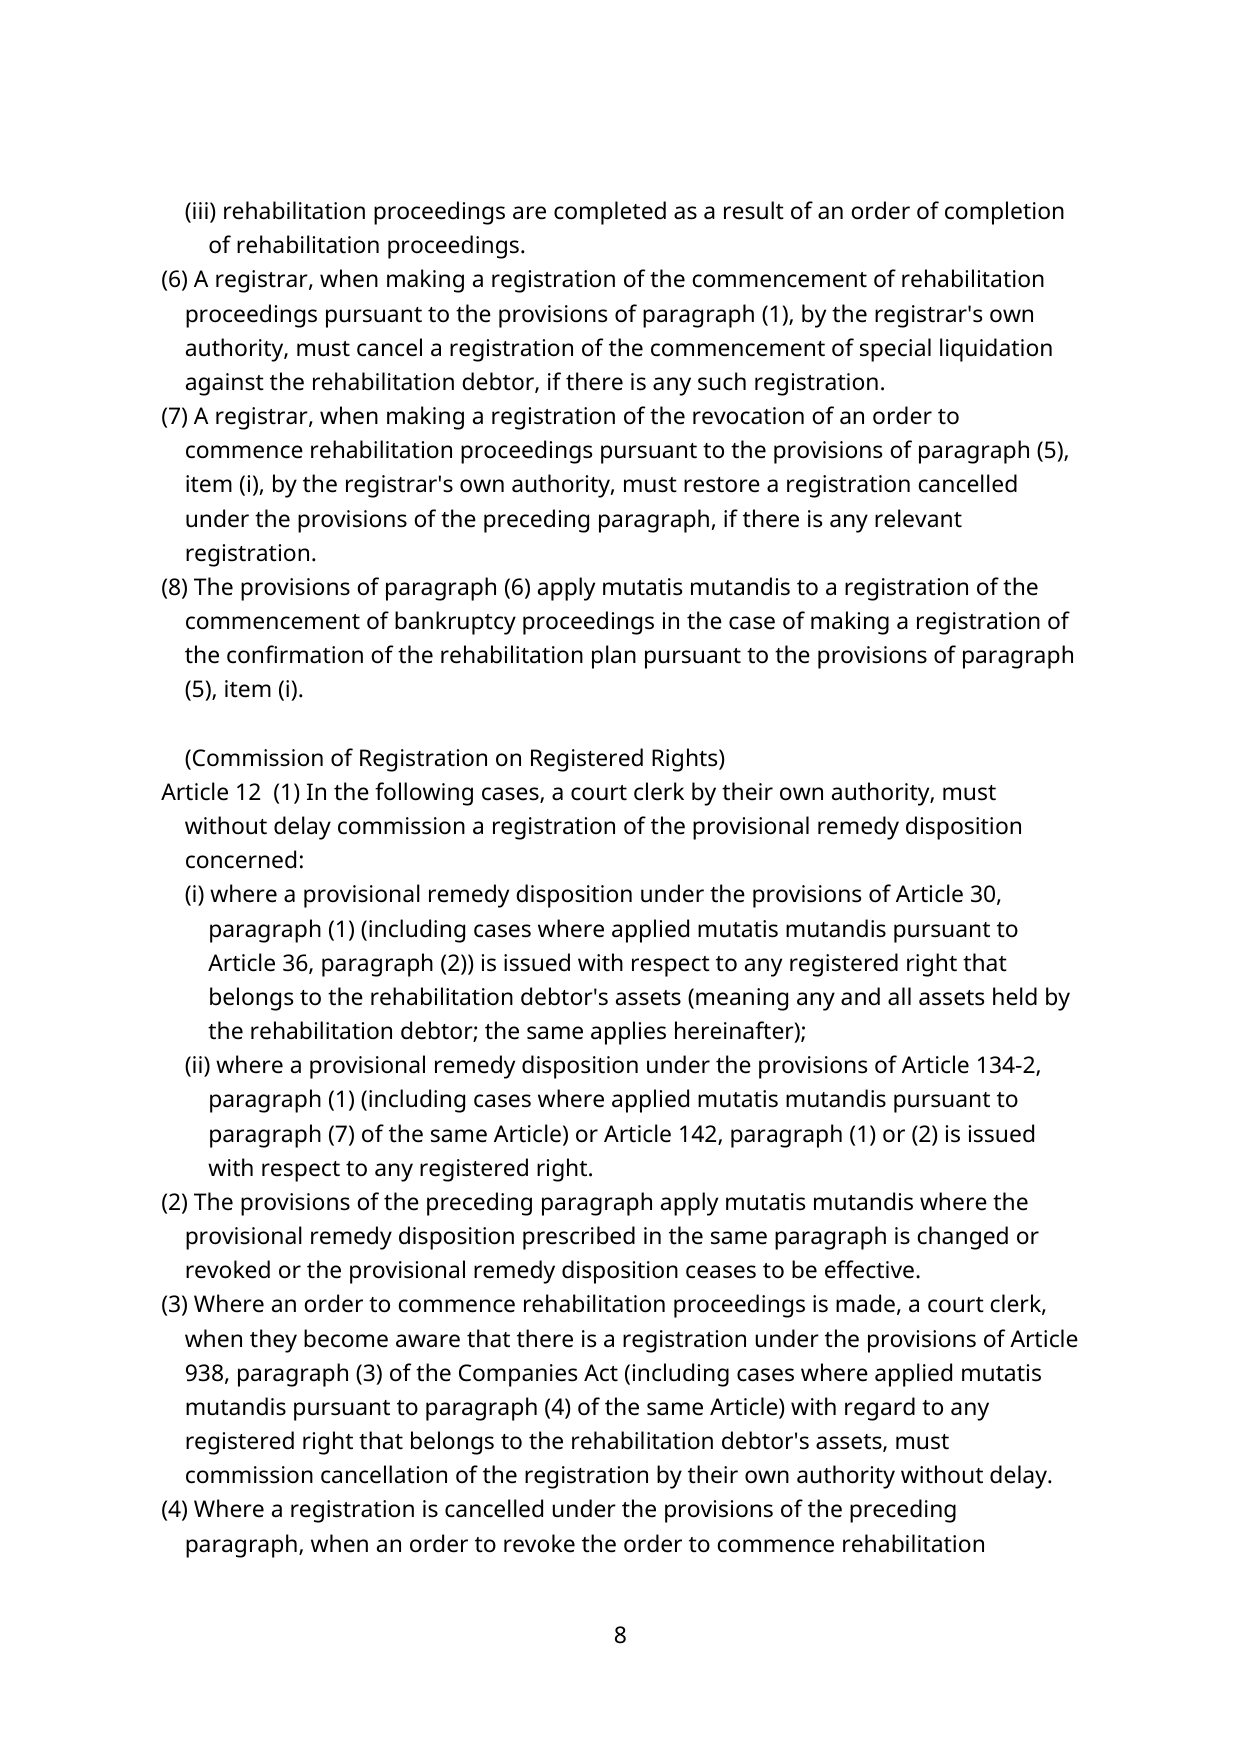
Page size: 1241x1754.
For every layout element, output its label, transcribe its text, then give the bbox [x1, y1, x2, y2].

text (iii) rehabilitation proceedings are completed as a result of an order of completion of rehabilitation proceedings. [184, 194, 1079, 262]
text (i) where a provisional remedy disposition under the provisions of Article 30, paragraph (1) (including cases where applied mutatis mutandis pursuant to Article 36, paragraph (2)) is issued with respect to any registered right that belongs to the rehabilitation debtor's assets (meaning any and all assets held by the rehabilitation debtor; the same applies hereinafter); [184, 877, 1079, 1048]
text (7) A registrar, when making a registration of the revocation of an order to commence rehabilitation proceedings pursuant to the provisions of paragraph (5), item (i), by the registrar's own authority, must restore a registration cancelled under the provisions of the preceding paragraph, if there is any relevant registration. [161, 399, 1079, 569]
text (3) Where an order to commence rehabilitation proceedings is made, a court clerk, when they become aware that there is a registration under the provisions of Article 938, paragraph (3) of the Companies Act (including cases where applied mutatis mutandis pursuant to paragraph (4) of the same Article) with regard to any registered right that belongs to the rehabilitation debtor's assets, must commission cancellation of the registration by their own authority without delay. [161, 1287, 1079, 1492]
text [161, 1492, 1079, 1560]
text (6) A registrar, when making a registration of the commencement of rehabilitation proceedings pursuant to the provisions of paragraph (1), by the registrar's own authority, must cancel a registration of the commencement of special liquidation against the rehabilitation debtor, if there is any such registration. [161, 262, 1079, 399]
text (ii) where a provisional remedy disposition under the provisions of Article 134-2, paragraph (1) (including cases where applied mutatis mutandis pursuant to paragraph (7) of the same Article) or Article 142, paragraph (1) or (2) is issued with respect to any registered right. [184, 1048, 1079, 1184]
text Article 12 (1) In the following cases, a court clerk by their own authority, must without delay commission a registration of the provisional remedy disposition concerned: [161, 774, 1079, 877]
text (Commission of Registration on Registered Rights) [184, 740, 1079, 774]
text (2) The provisions of the preceding paragraph apply mutatis mutandis where the provisional remedy disposition prescribed in the same paragraph is changed or revoked or the provisional remedy disposition ceases to be effective. [161, 1184, 1079, 1287]
text (8) The provisions of paragraph (6) apply mutatis mutandis to a registration of the commencement of bankruptcy proceedings in the case of making a registration of the confirmation of the rehabilitation plan pursuant to the provisions of paragraph (5), item (i). [161, 569, 1079, 706]
